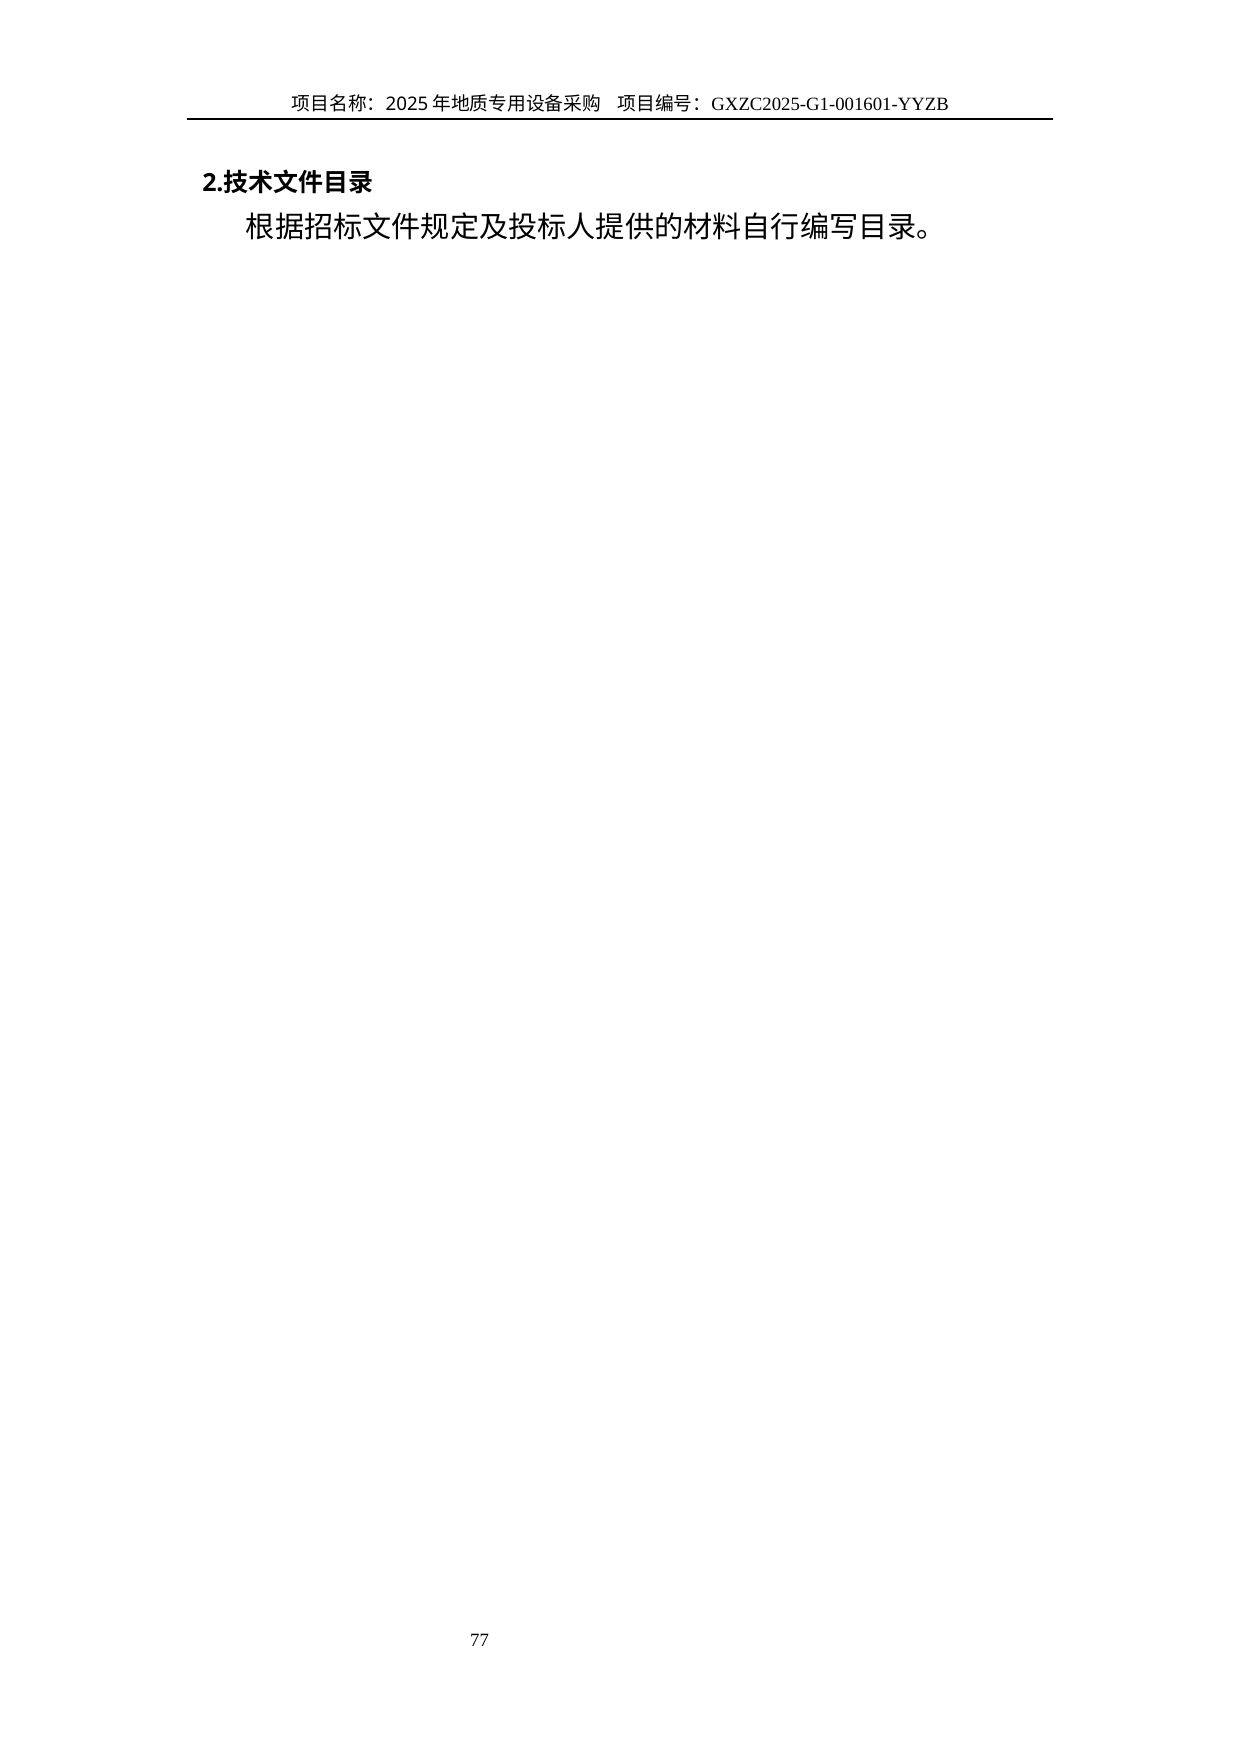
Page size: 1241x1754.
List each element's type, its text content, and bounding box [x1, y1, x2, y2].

text 2.技术文件目录 [202, 162, 1053, 199]
text 根据招标文件规定及投标人提供的材料自行编写目录。 [187, 204, 1053, 246]
